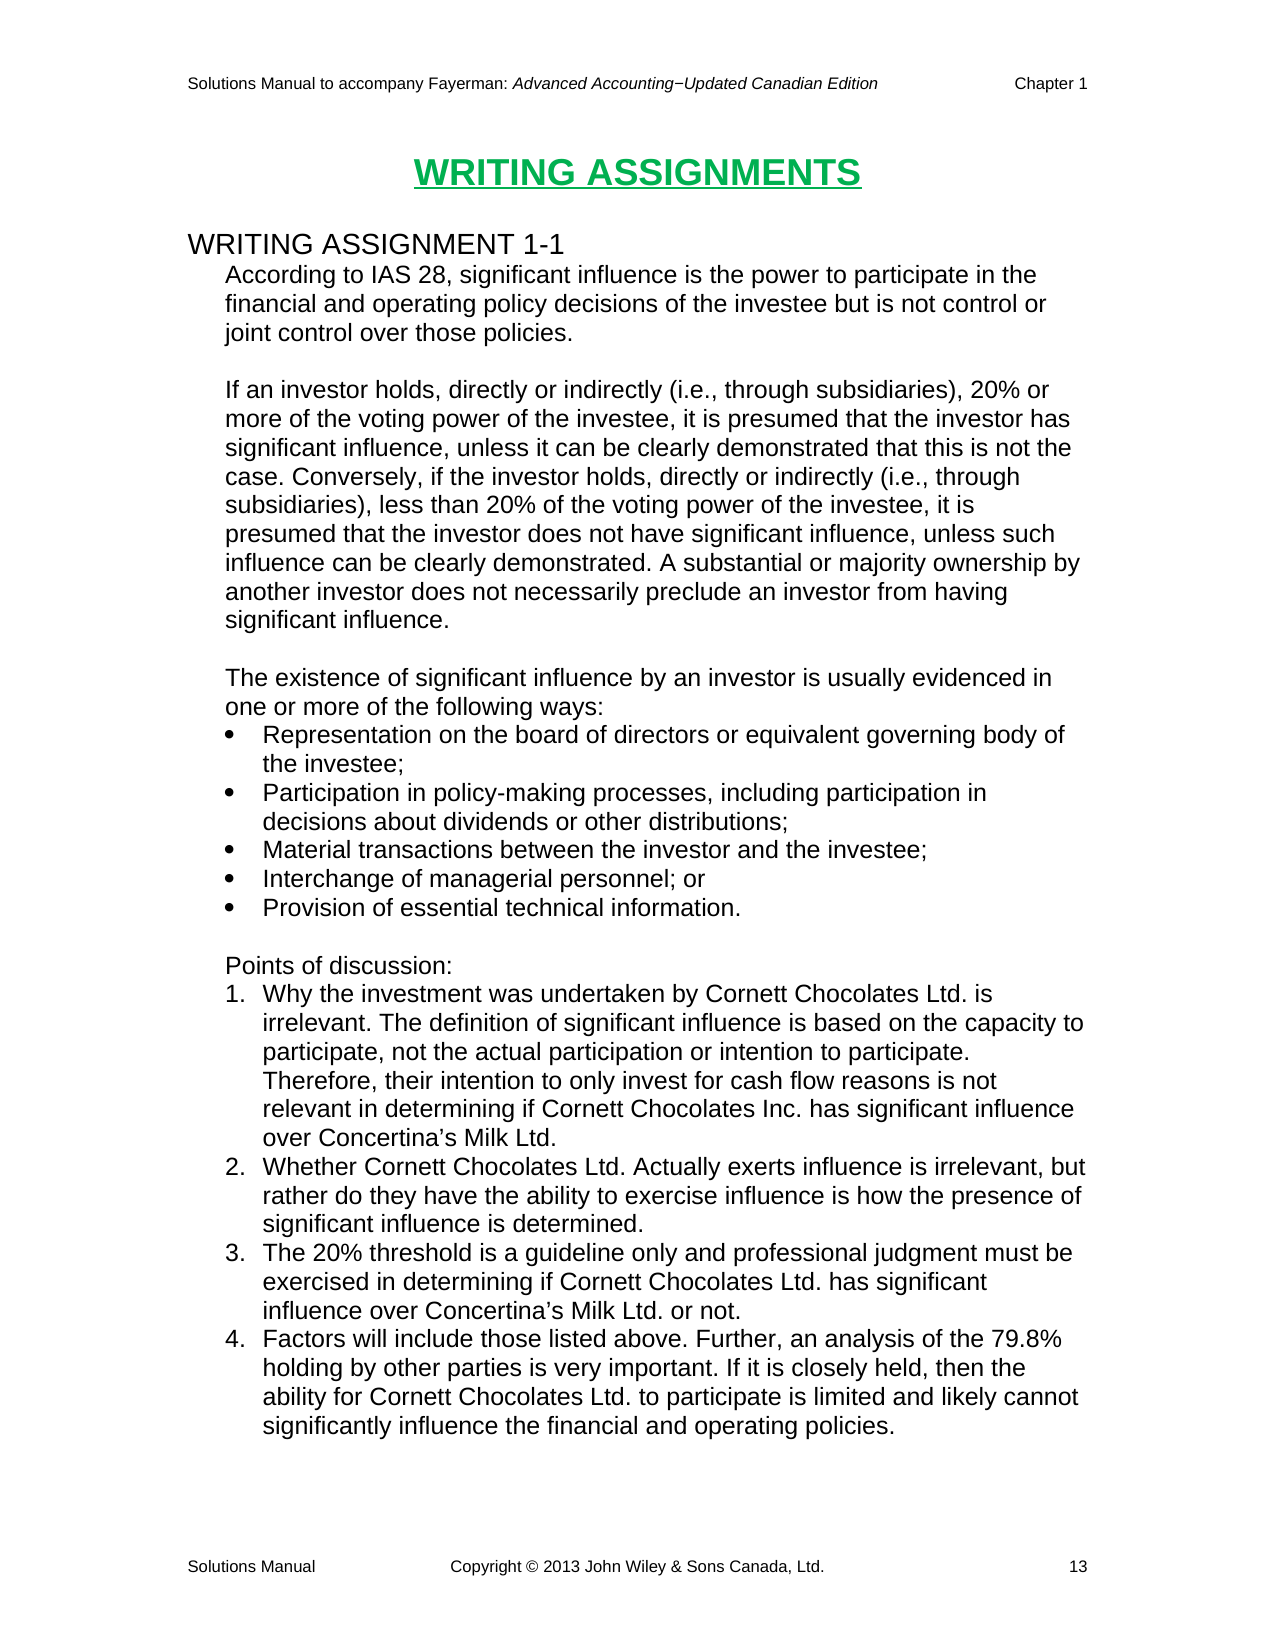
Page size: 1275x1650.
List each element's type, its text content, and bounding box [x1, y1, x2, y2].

text WRITING ASSIGNMENTS [187, 150, 1087, 193]
list Provision of essential technical information. [225, 893, 1087, 922]
list Factors will include those listed above. Further, an analysis of the 79.8% holding by other parties is very important. If it is closely held, then the ability for Cornett Chocolates Ltd. to participate is limited and likely cannot significantly influence the financial and operating policies. [225, 1324, 1087, 1439]
list Representation on the board of directors or equivalent governing body of the investee; [225, 720, 1087, 778]
list The existence of significant influence by an investor is usually evidenced in one or more of the following ways: [225, 663, 1087, 720]
list Material transactions between the investor and the investee; [225, 835, 1087, 864]
text WRITING ASSIGNMENT 1-1 [187, 227, 1087, 260]
list The 20% threshold is a guideline only and professional judgment must be exercised in determining if Cornett Chocolates Ltd. has significant influence over Concertina’s Milk Ltd. or not. [225, 1238, 1087, 1324]
list Interchange of managerial personnel; or [225, 864, 1087, 893]
list According to IAS 28, significant influence is the power to participate in the financial and operating policy decisions of the investee but is not control or joint control over those policies. [225, 260, 1087, 346]
text Points of discussion: [225, 951, 1087, 979]
list Participation in policy-making processes, including participation in decisions about dividends or other distributions; [225, 778, 1087, 835]
list If an investor holds, directly or indirectly (i.e., through subsidiaries), 20% or more of the voting power of the investee, it is presumed that the investor has significant influence, unless it can be clearly demonstrated that this is not the case. Conversely, if the investor holds, directly or indirectly (i.e., through subsidiaries), less than 20% of the voting power of the investee, it is presumed that the investor does not have significant influence, unless such influence can be clearly demonstrated. A substantial or majority ownership by another investor does not necessarily preclude an investor from having significant influence. [225, 375, 1087, 634]
list Whether Cornett Chocolates Ltd. Actually exerts influence is irrelevant, but rather do they have the ability to exercise influence is how the presence of significant influence is determined. [225, 1152, 1087, 1238]
list Why the investment was undertaken by Cornett Chocolates Ltd. is irrelevant. The definition of significant influence is based on the capacity to participate, not the actual participation or intention to participate. Therefore, their intention to only invest for cash flow reasons is not relevant in determining if Cornett Chocolates Inc. has significant influence over Concertina’s Milk Ltd. [225, 979, 1087, 1152]
